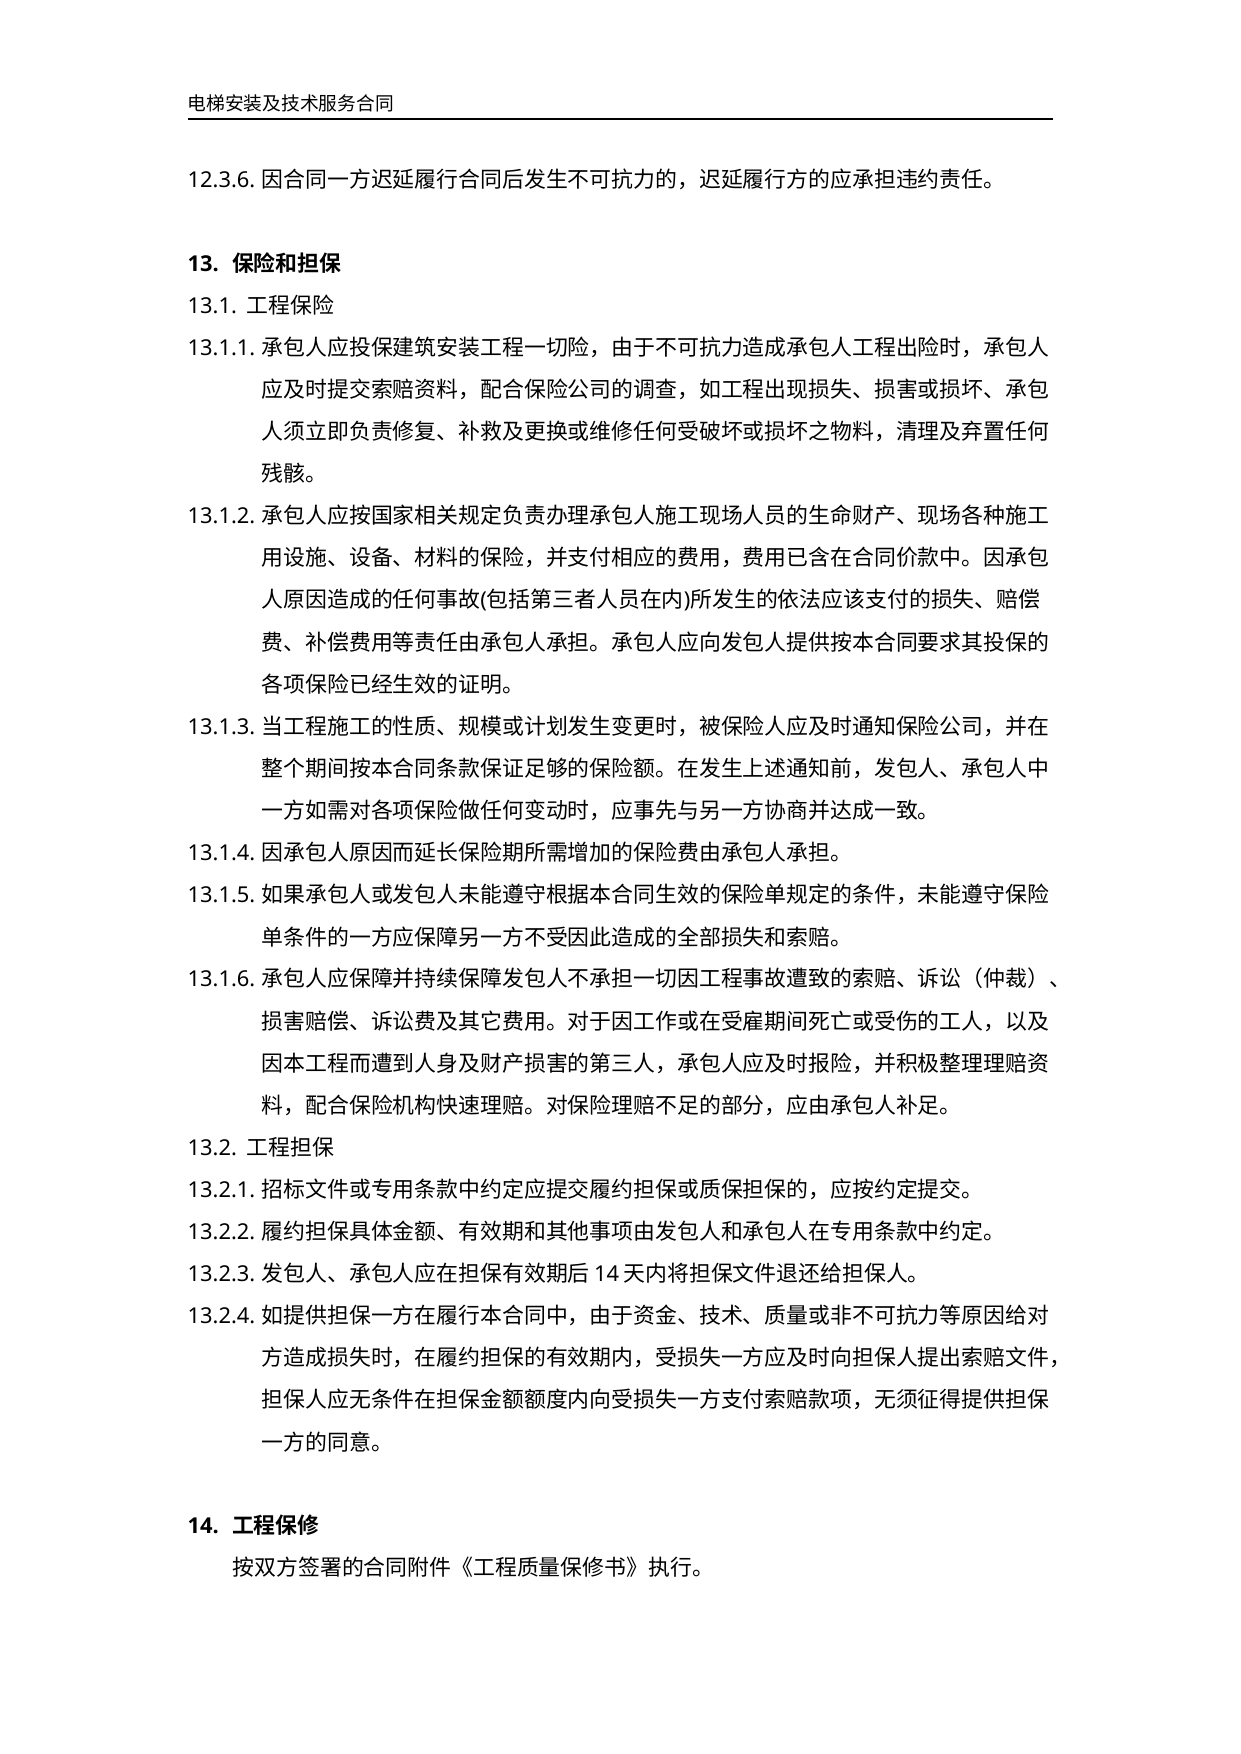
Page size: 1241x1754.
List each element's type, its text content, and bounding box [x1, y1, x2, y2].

list 承包人应按国家相关规定负责办理承包人施工现场人员的生命财产、现场各种施工用设施、设备、材料的保险，并支付相应的费用，费用已含在合同价款中。因承包人原因造成的任何事故(包括第三者人员在内)所发生的依法应该支付的损失、赔偿费、补偿费用等责任由承包人承担。承包人应向发包人提供按本合同要求其投保的各项保险已经生效的证明。 [187, 498, 1053, 699]
list 当工程施工的性质、规模或计划发生变更时，被保险人应及时通知保险公司，并在整个期间按本合同条款保证足够的保险额。在发生上述通知前，发包人、承包人中一方如需对各项保险做任何变动时，应事先与另一方协商并达成一致。 [187, 708, 1053, 825]
list 保险和担保 [187, 245, 1053, 278]
list 如提供担保一方在履行本合同中，由于资金、技术、质量或非不可抗力等原因给对方造成损失时，在履约担保的有效期内，受损失一方应及时向担保人提出索赔文件，担保人应无条件在担保金额额度内向受损失一方支付索赔款项，无须征得提供担保一方的同意。 [187, 1297, 1053, 1457]
list 承包人应投保建筑安装工程一切险，由于不可抗力造成承包人工程出险时，承包人应及时提交索赔资料，配合保险公司的调查，如工程出现损失、损害或损坏、承包人须立即负责修复、补救及更换或维修任何受破坏或损坏之物料，清理及弃置任何残骸。 [187, 329, 1053, 488]
list 因承包人原因而延长保险期所需增加的保险费由承包人承担。 [187, 835, 1053, 867]
list 履约担保具体金额、有效期和其他事项由发包人和承包人在专用条款中约定。 [187, 1213, 1053, 1246]
list 工程保险 [187, 287, 1053, 320]
list 如果承包人或发包人未能遵守根据本合同生效的保险单规定的条件，未能遵守保险单条件的一方应保障另一方不受因此造成的全部损失和索赔。 [187, 877, 1053, 952]
list 承包人应保障并持续保障发包人不承担一切因工程事故遭致的索赔、诉讼（仲裁）、损害赔偿、诉讼费及其它费用。对于因工作或在受雇期间死亡或受伤的工人，以及因本工程而遭到人身及财产损害的第三人，承包人应及时报险，并积极整理理赔资料，配合保险机构快速理赔。对保险理赔不足的部分，应由承包人补足。 [187, 961, 1053, 1120]
list 工程担保 [187, 1129, 1053, 1162]
list 工程保修 [187, 1507, 1053, 1540]
list 发包人、承包人应在担保有效期后14天内将担保文件退还给担保人。 [187, 1256, 1053, 1288]
list 招标文件或专用条款中约定应提交履约担保或质保担保的，应按约定提交。 [187, 1172, 1053, 1204]
list 因合同一方迟延履行合同后发生不可抗力的，迟延履行方的应承担违约责任。 [187, 162, 1053, 194]
text 按双方签署的合同附件《工程质量保修书》执行。 [232, 1549, 1053, 1582]
